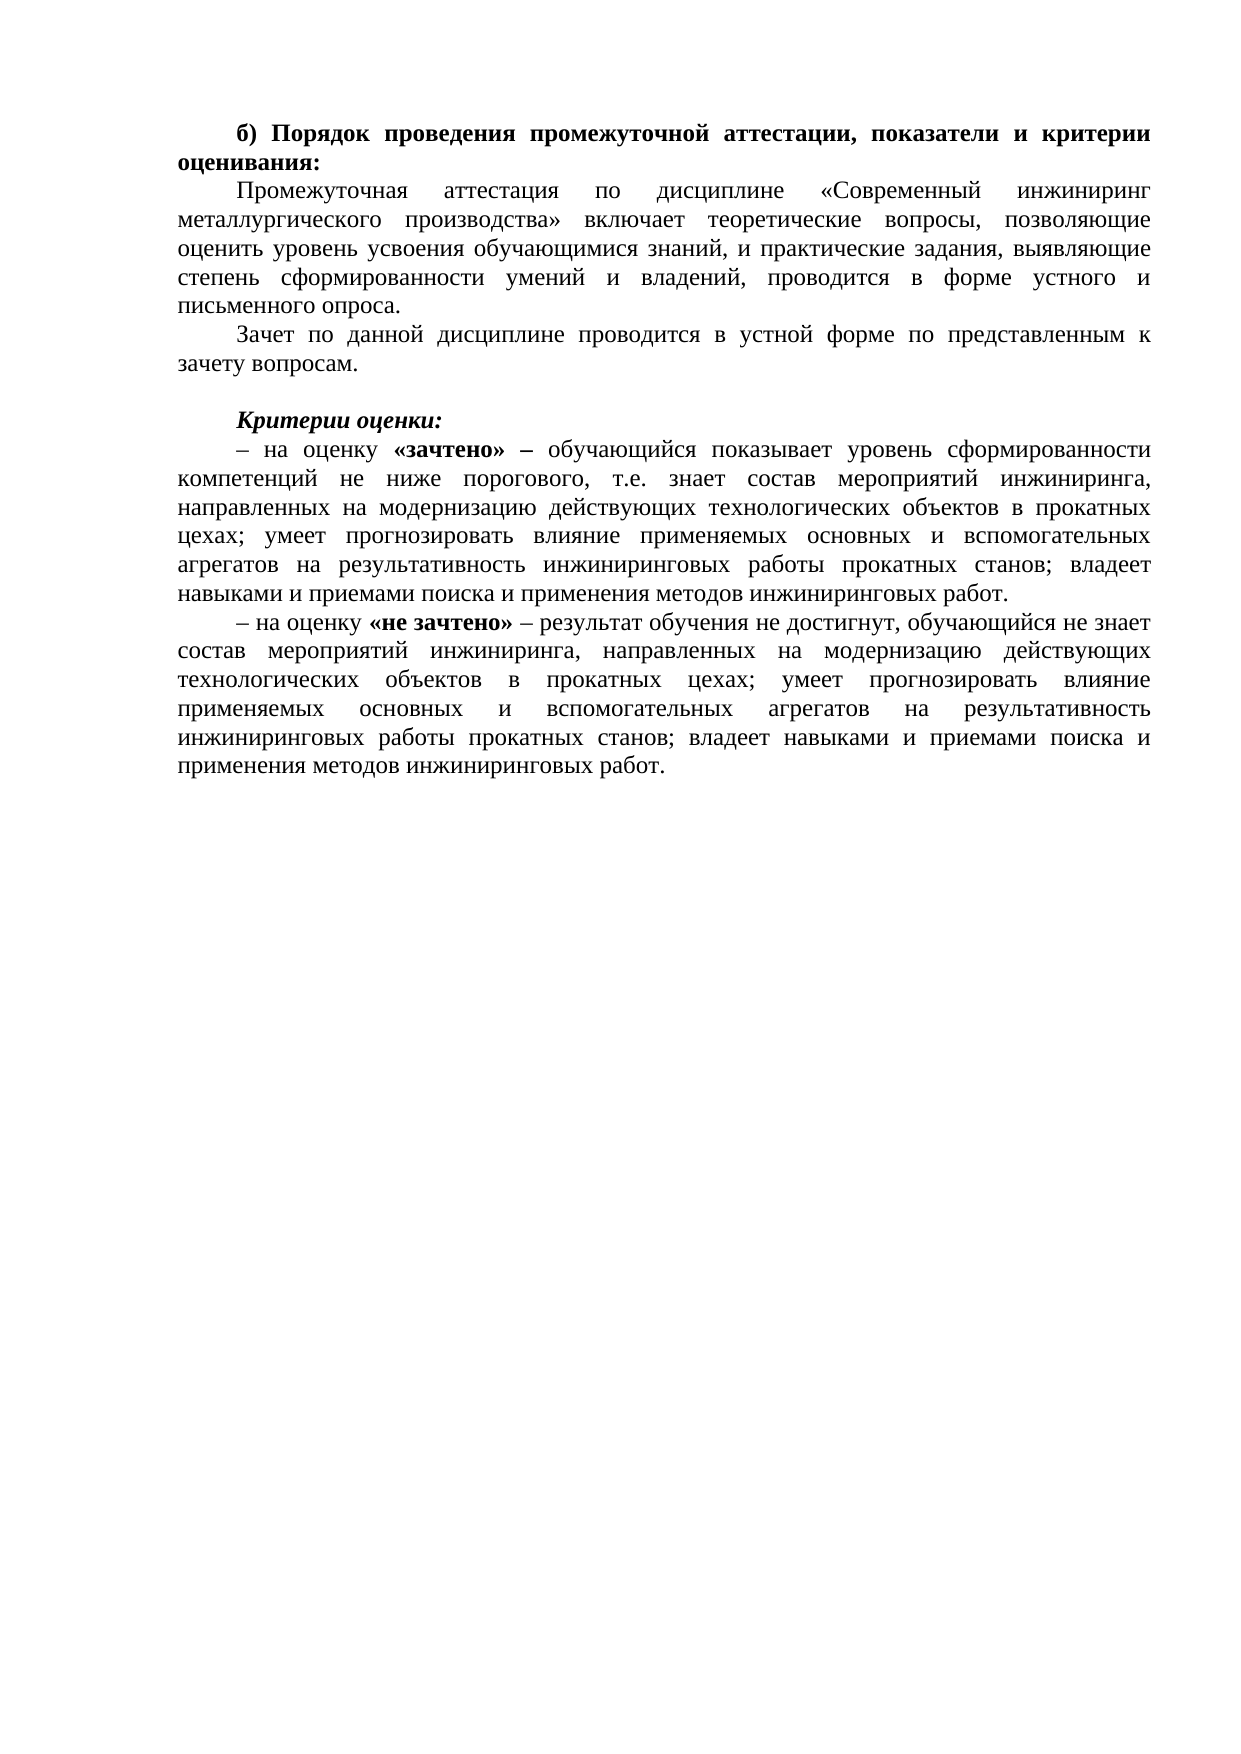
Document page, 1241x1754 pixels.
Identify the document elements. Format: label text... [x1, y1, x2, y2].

text б) Порядок проведения промежуточной аттестации, показатели и критерии оценивания: [177, 118, 1152, 176]
text Критерии оценки: [177, 406, 1152, 434]
text Промежуточная аттестация по дисциплине «Современный инжиниринг металлургического производства» включает теоретические вопросы, позволяющие оценить уровень усвоения обучающимися знаний, и практические задания, выявляющие степень сформированности умений и владений, проводится в форме устного и письменного опроса. [177, 176, 1152, 319]
text – на оценку «зачтено» – обучающийся показывает уровень сформированности компетенций не ниже порогового, т.е. знает состав мероприятий инжиниринга, направленных на модернизацию действующих технологических объектов в прокатных цехах; умеет прогнозировать влияние применяемых основных и вспомогательных агрегатов на результативность инжиниринговых работы прокатных станов; владеет навыками и приемами поиска и применения методов инжиниринговых работ. [177, 434, 1152, 607]
text – на оценку «не зачтено» – результат обучения не достигнут, обучающийся не знает состав мероприятий инжиниринга, направленных на модернизацию действующих технологических объектов в прокатных цехах; умеет прогнозировать влияние применяемых основных и вспомогательных агрегатов на результативность инжиниринговых работы прокатных станов; владеет навыками и приемами поиска и применения методов инжиниринговых работ. [177, 607, 1152, 779]
text Зачет по данной дисциплине проводится в устной форме по представленным к зачету вопросам. [177, 319, 1152, 377]
